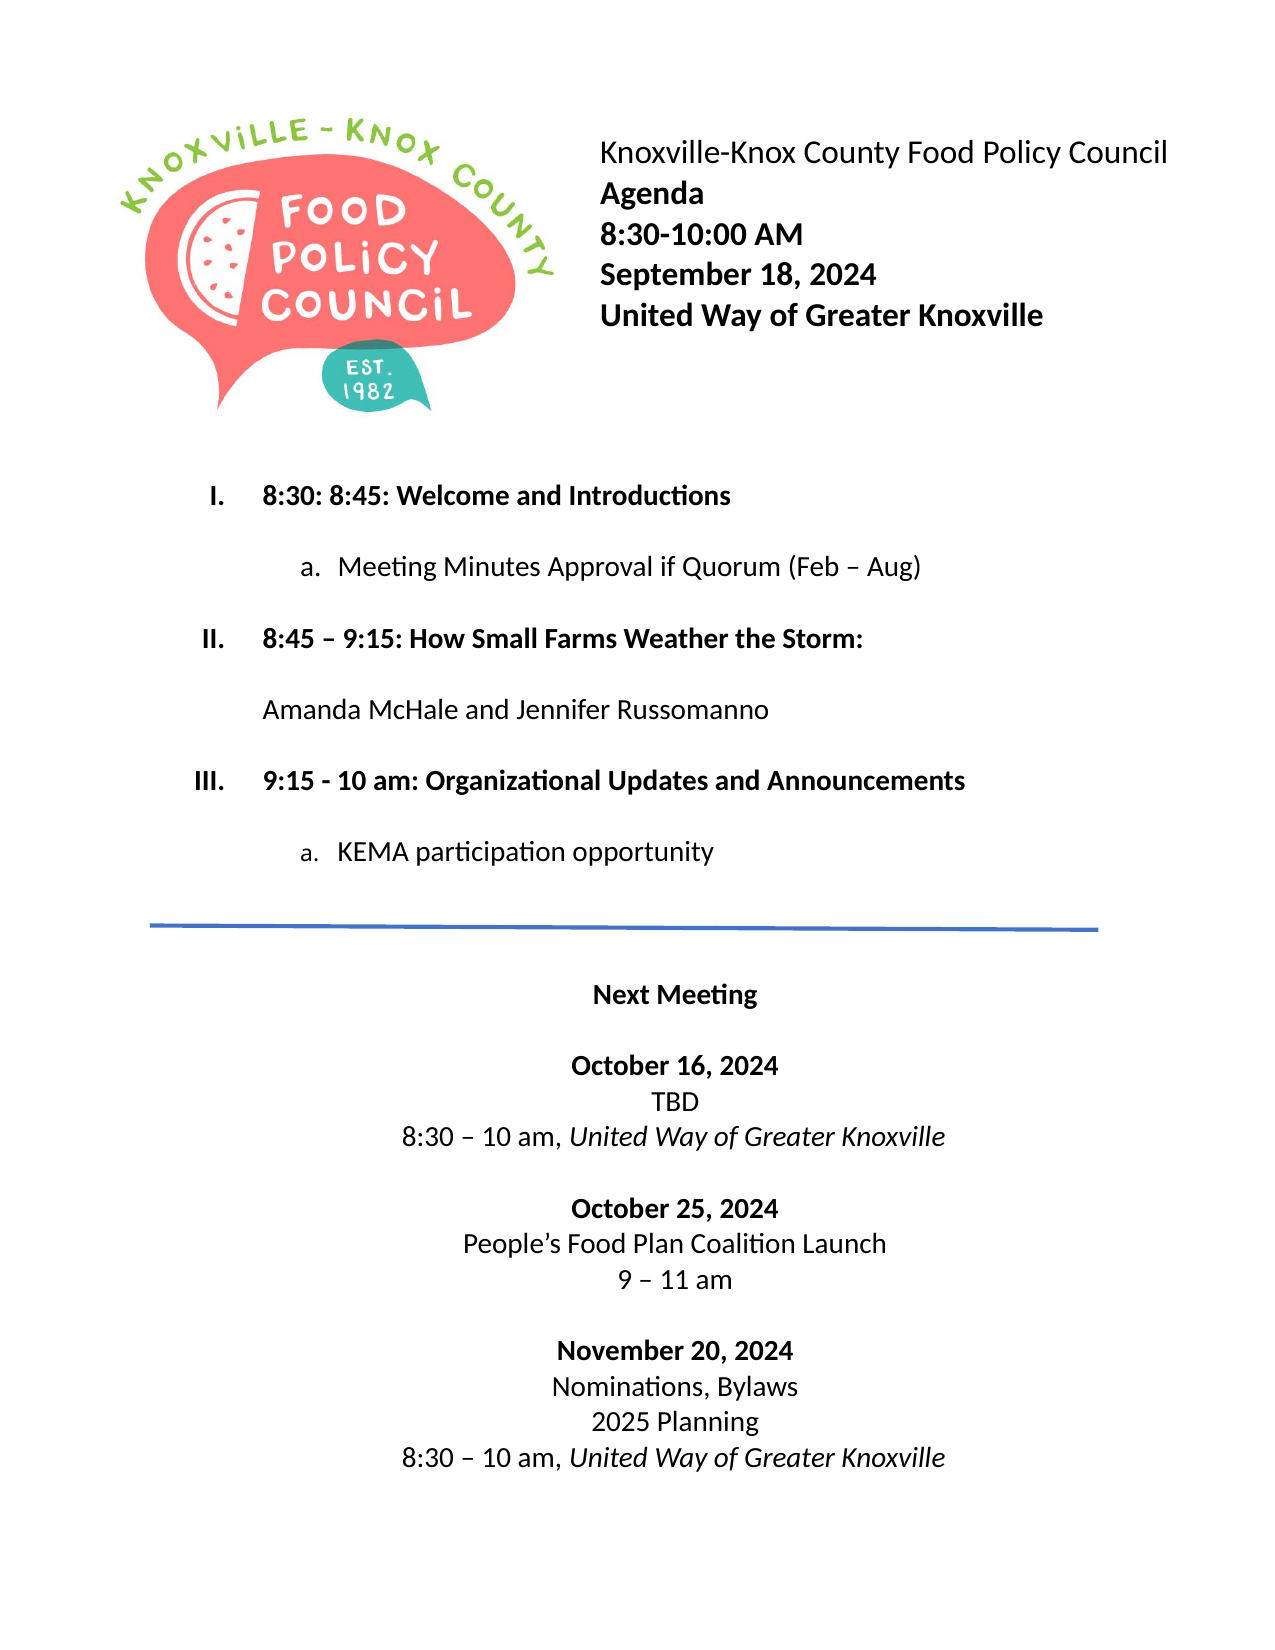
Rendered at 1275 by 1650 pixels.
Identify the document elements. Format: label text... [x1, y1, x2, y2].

text September 18, 2024 [525, 253, 1200, 294]
list 9:15 - 10 am: Organizational Updates and Announcements [225, 762, 1200, 798]
list 8:45 – 9:15: How Small Farms Weather the Storm: [225, 620, 1200, 655]
text Next Meeting [75, 976, 1200, 1012]
text United Way of Greater Knoxville [525, 294, 1200, 335]
picture [75, 69, 589, 449]
text 8:30 – 10 am, United Way of Greater Knoxville [75, 1439, 1200, 1475]
text 2025 Planning [75, 1403, 1200, 1439]
text 9 – 11 am [75, 1261, 1200, 1297]
text TBD [75, 1083, 1200, 1118]
text November 20, 2024 [75, 1332, 1200, 1368]
text October 25, 2024 [75, 1190, 1200, 1225]
list KEMA participation opportunity [300, 833, 1200, 869]
text Amanda McHale and Jennifer Russomanno [262, 691, 1200, 727]
text Nominations, Bylaws [75, 1368, 1200, 1403]
text 8:30-10:00 AM [525, 212, 1200, 253]
list Meeting Minutes Approval if Quorum (Feb – Aug) [300, 548, 1200, 584]
list 8:30: 8:45: Welcome and Introductions [225, 477, 1200, 513]
text Agenda [525, 172, 1200, 212]
text People’s Food Plan Coalition Launch [75, 1225, 1200, 1261]
text 8:30 – 10 am, United Way of Greater Knoxville [75, 1118, 1200, 1154]
text October 16, 2024 [75, 1047, 1200, 1083]
text Knoxville-Knox County Food Policy Council [525, 131, 1200, 172]
